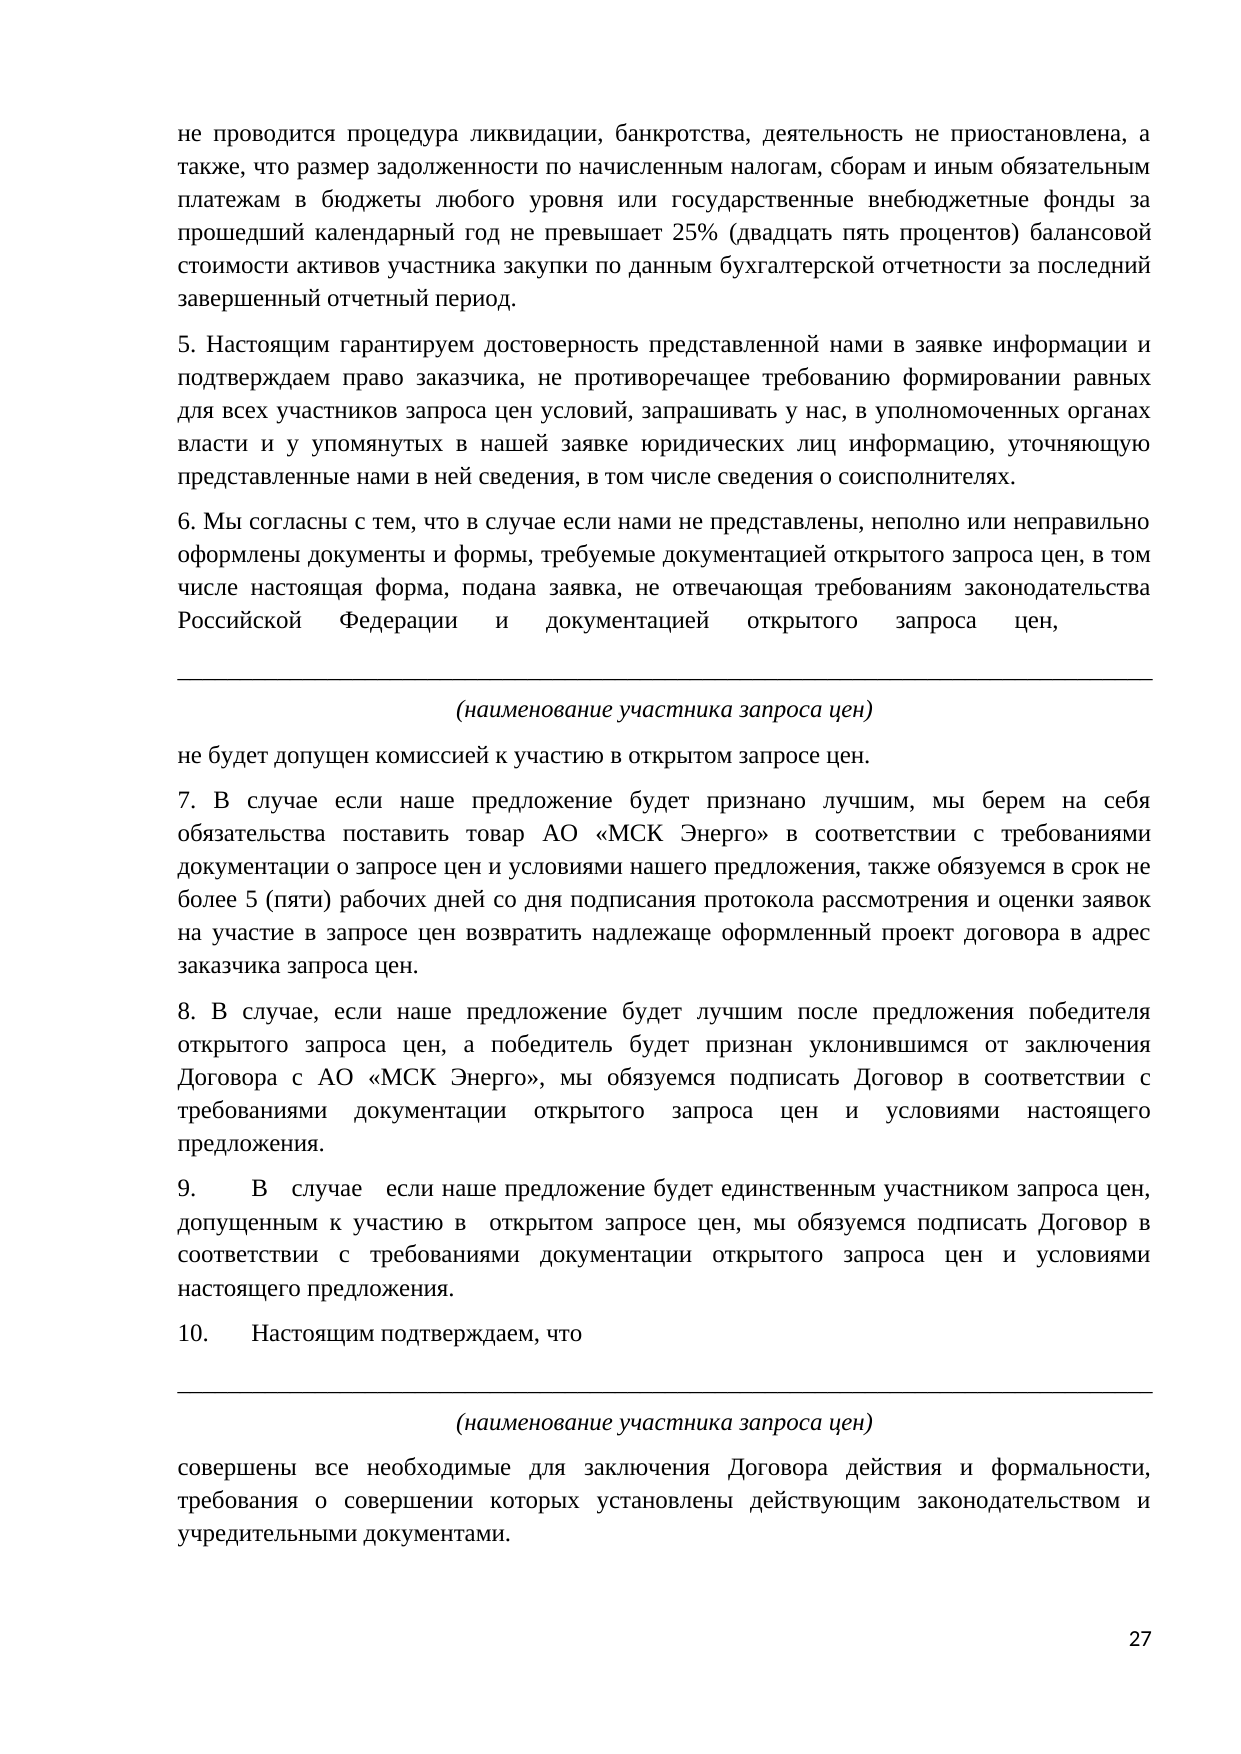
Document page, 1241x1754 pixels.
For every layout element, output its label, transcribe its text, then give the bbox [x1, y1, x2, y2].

text (наименование участника запроса цен) [177, 694, 1152, 723]
text 8. В случае, если наше предложение будет лучшим после предложения победителя открытого запроса цен, а победитель будет признан уклонившимся от заключения Договора с АО «МСК Энерго», мы обязуемся подписать Договор в соответствии с требованиями документации открытого запроса цен и условиями настоящего предложения. [177, 996, 1152, 1157]
text (наименование участника запроса цен) [177, 1407, 1152, 1436]
text 5. Настоящим гарантируем достоверность представленной нами в заявке информации и подтверждаем право заказчика, не противоречащее требованию формировании равных для всех участников запроса цен условий, запрашивать у нас, в уполномоченных органах власти и у упомянутых в нашей заявке юридических лиц информацию, уточняющую представленные нами в ней сведения, в том числе сведения о соисполнителях. [177, 329, 1152, 489]
text 7. В случае если наше предложение будет признано лучшим, мы берем на себя обязательства поставить товар АО «МСК Энерго» в соответствии с требованиями документации о запросе цен и условиями нашего предложения, также обязуемся в срок не более 5 (пяти) рабочих дней со дня подписания протокола рассмотрения и оценки заявок на участие в запросе цен возвратить надлежаще оформленный проект договора в адрес заказчика запроса цен. [177, 785, 1152, 979]
text совершены все необходимые для заключения Договора действия и формальности, требования о совершении которых установлены действующим законодательством и учредительными документами. [177, 1452, 1152, 1547]
text 10. Настоящим подтверждаем, что [177, 1318, 1152, 1347]
text не будет допущен комиссией к участию в открытом запросе цен. [177, 740, 1152, 768]
text 6. Мы согласны с тем, что в случае если нами не представлены, неполно или неправильно оформлены документы и формы, требуемые документацией открытого запроса цен, в том числе настоящая форма, подана заявка, не отвечающая требованиям законодательства Российской Федерации и документацией открытого запроса цен, [177, 506, 1152, 634]
text не проводится процедура ликвидации, банкротства, деятельность не приостановлена, а также, что размер задолженности по начисленным налогам, сборам и иным обязательным платежам в бюджеты любого уровня или государственные внебюджетные фонды за прошедший календарный год не превышает 25% (двадцать пять процентов) балансовой стоимости активов участника закупки по данным бухгалтерской отчетности за последний завершенный отчетный период. [177, 118, 1152, 312]
text 9. В случае если наше предложение будет единственным участником запроса цен, допущенным к участию в открытом запросе цен, мы обязуемся подписать Договор в соответствии с требованиями документации открытого запроса цен и условиями настоящего предложения. [177, 1173, 1152, 1301]
text ______________________________________________________________________________ [177, 654, 1160, 683]
text ______________________________________________________________________________ [177, 1367, 1160, 1395]
